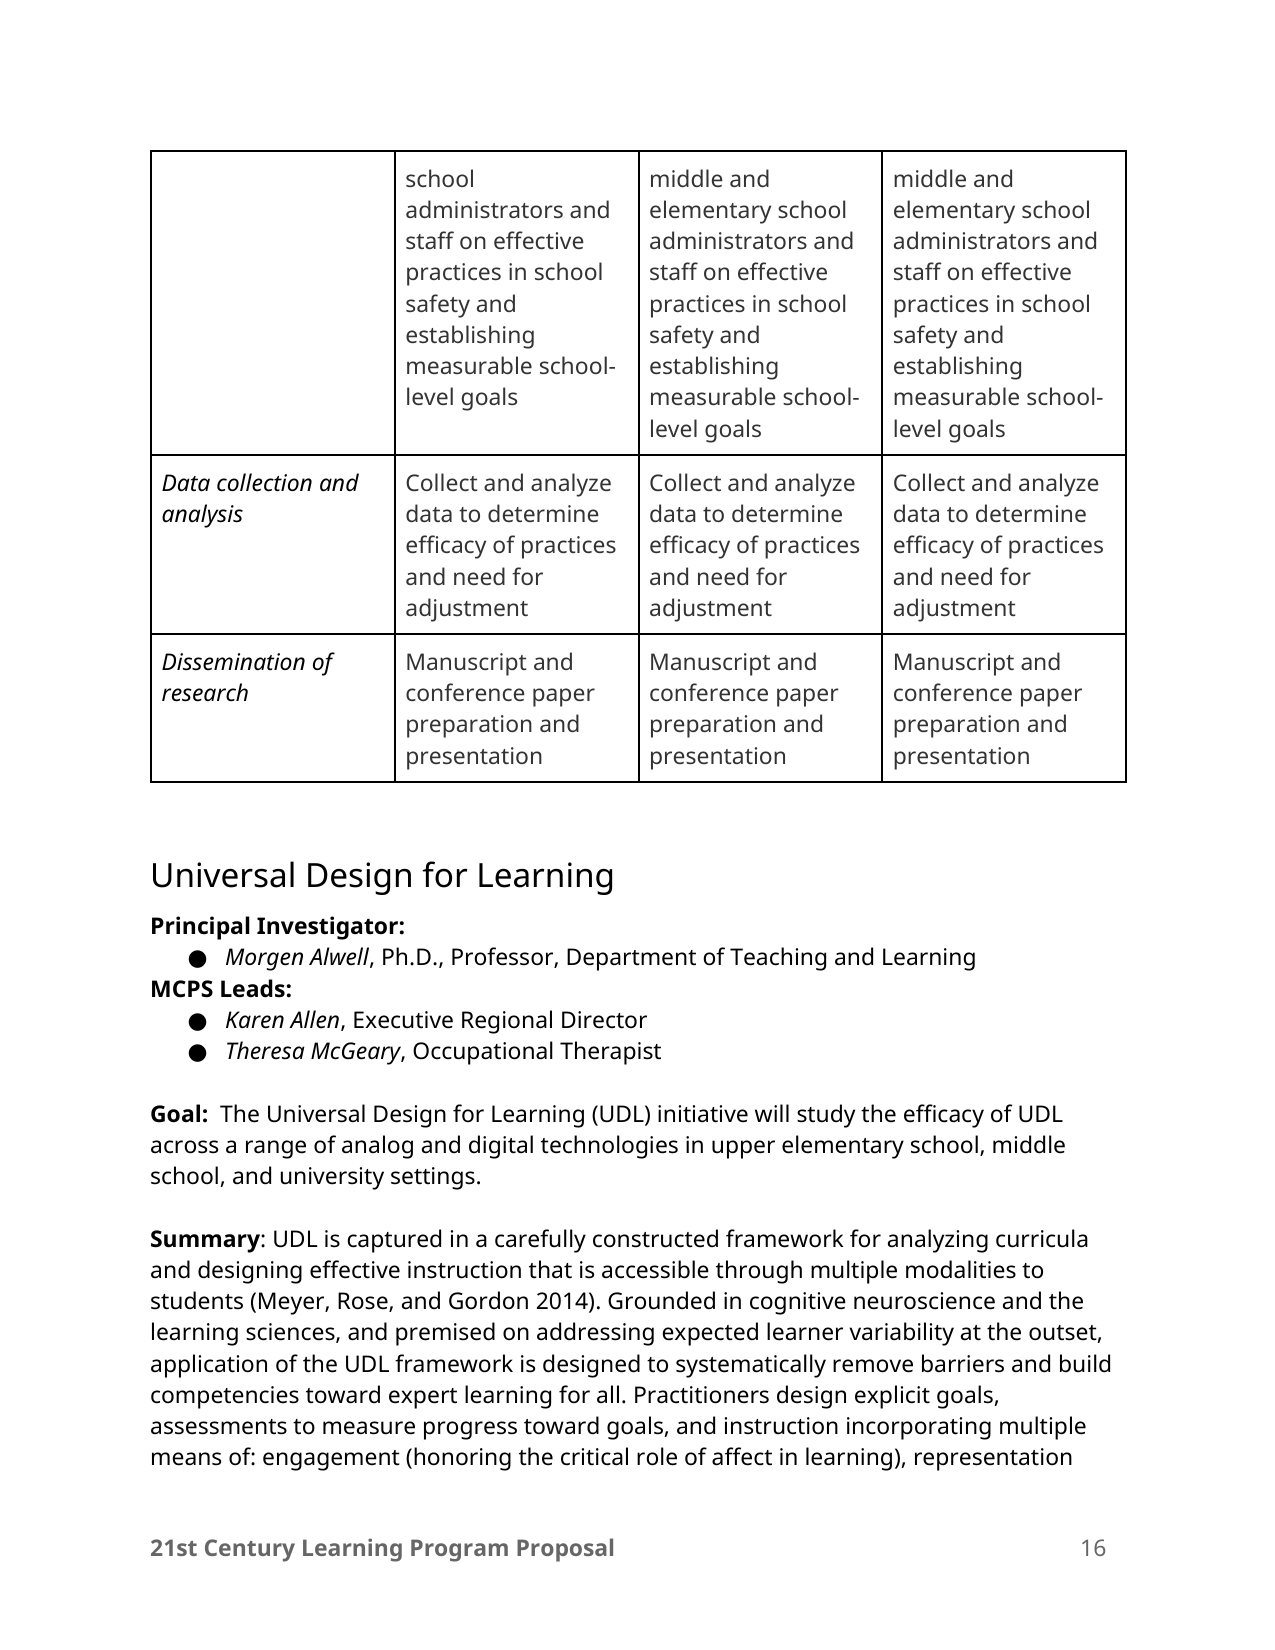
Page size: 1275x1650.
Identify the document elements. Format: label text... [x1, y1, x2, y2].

list Morgen Alwell, Ph.D., Professor, Department of Teaching and Learning [187, 941, 1125, 972]
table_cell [640, 152, 881, 454]
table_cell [883, 152, 1125, 454]
table_cell Manuscript and conference paper preparation and presentation [883, 635, 1125, 781]
subtitle Universal Design for Learning [150, 852, 1125, 897]
table_cell Manuscript and conference paper preparation and presentation [640, 635, 881, 781]
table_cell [396, 152, 638, 454]
table_cell Collect and analyze data to determine efficacy of practices and need for adjustment [883, 456, 1125, 633]
text MCPS Leads: [150, 972, 1125, 1004]
table_cell Dissemination of research [152, 635, 394, 781]
list Karen Allen, Executive Regional Director [187, 1004, 1125, 1035]
text Goal: The Universal Design for Learning (UDL) initiative will study the efficacy of UDL across a range of analog and digital technologies in upper elementary school, middle school, and university settings. [150, 1097, 1125, 1191]
table_cell Collect and analyze data to determine efficacy of practices and need for adjustment [396, 456, 638, 633]
table_cell Manuscript and conference paper preparation and presentation [396, 635, 638, 781]
text Principal Investigator: [150, 910, 1125, 941]
table_cell Data collection and analysis [152, 456, 394, 633]
list Theresa McGeary, Occupational Therapist [187, 1035, 1125, 1066]
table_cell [152, 152, 394, 454]
table_cell Collect and analyze data to determine efficacy of practices and need for adjustment [640, 456, 881, 633]
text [150, 1222, 1125, 1472]
